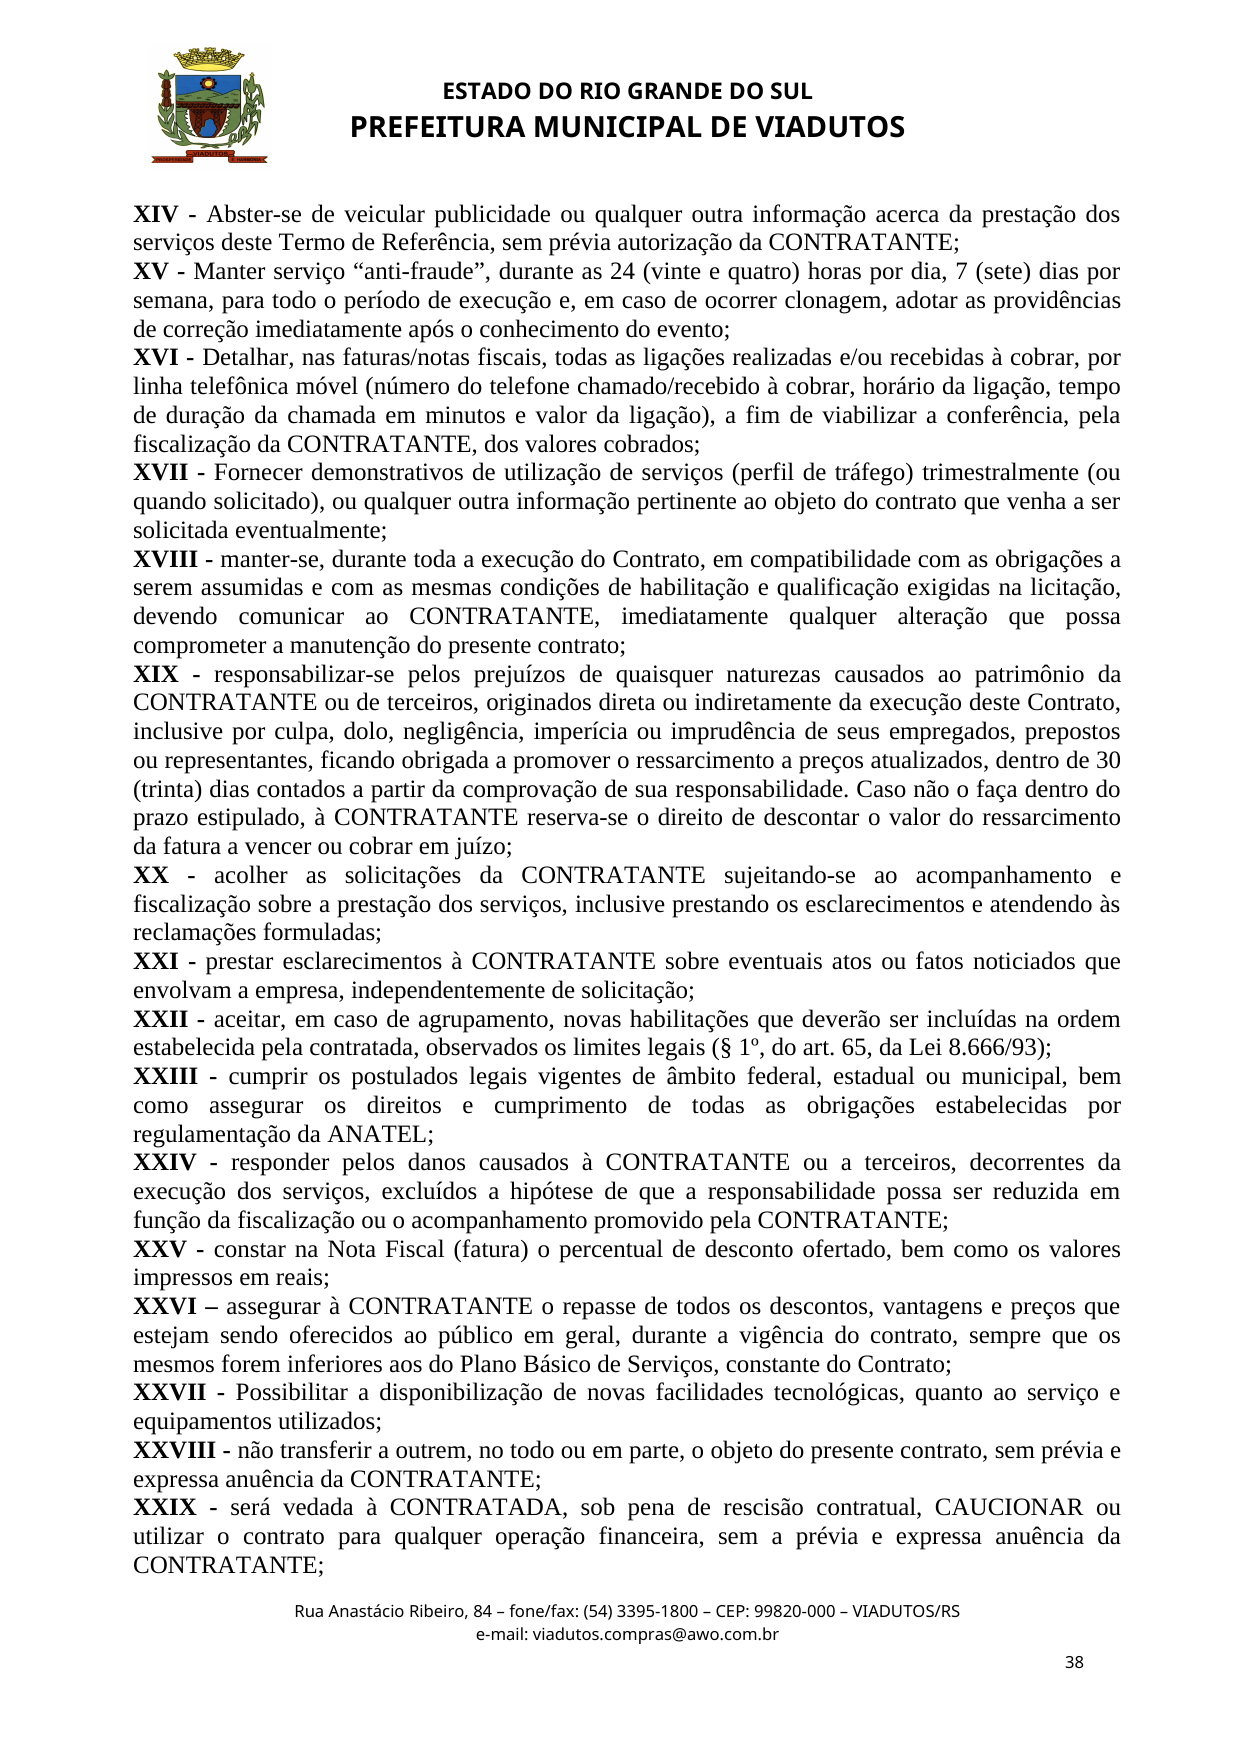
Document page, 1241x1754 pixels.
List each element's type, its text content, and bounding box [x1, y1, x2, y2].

text XXVII - Possibilitar a disponibilização de novas facilidades tecnológicas, quanto ao serviço e equipamentos utilizados; [133, 1377, 1122, 1435]
text XIX - responsabilizar-se pelos prejuízos de quaisquer naturezas causados ao patrimônio da CONTRATANTE ou de terceiros, originados direta ou indiretamente da execução deste Contrato, inclusive por culpa, dolo, negligência, imperícia ou imprudência de seus empregados, prepostos ou representantes, ficando obrigada a promover o ressarcimento a preços atualizados, dentro de 30 (trinta) dias contados a partir da comprovação de sua responsabilidade. Caso não o faça dentro do prazo estipulado, à CONTRATANTE reserva-se o direito de descontar o valor do ressarcimento da fatura a vencer ou cobrar em juízo; [133, 659, 1122, 860]
text XXV - constar na Nota Fiscal (fatura) o percentual de desconto ofertado, bem como os valores impressos em reais; [133, 1234, 1122, 1291]
text XXVIII - não transferir a outrem, no todo ou em parte, o objeto do presente contrato, sem prévia e expressa anuência da CONTRATANTE; [133, 1435, 1122, 1492]
text XIV - Abster-se de veicular publicidade ou qualquer outra informação acerca da prestação dos serviços deste Termo de Referência, sem prévia autorização da CONTRATANTE; [133, 199, 1122, 256]
text XXVI – assegurar à CONTRATANTE o repasse de todos os descontos, vantagens e preços que estejam sendo oferecidos ao público em geral, durante a vigência do contrato, sempre que os mesmos forem inferiores aos do Plano Básico de Serviços, constante do Contrato; [133, 1291, 1122, 1377]
text XXII - aceitar, em caso de agrupamento, novas habilitações que deverão ser incluídas na ordem estabelecida pela contratada, observados os limites legais (§ 1º, do art. 65, da Lei 8.666/93); [133, 1004, 1122, 1061]
text XVII - Fornecer demonstrativos de utilização de serviços (perfil de tráfego) trimestralmente (ou quando solicitado), ou qualquer outra informação pertinente ao objeto do contrato que venha a ser solicitada eventualmente; [133, 457, 1122, 544]
text XX - acolher as solicitações da CONTRATANTE sujeitando-se ao acompanhamento e fiscalização sobre a prestação dos serviços, inclusive prestando os esclarecimentos e atendendo às reclamações formuladas; [133, 860, 1122, 946]
text XXIV - responder pelos danos causados à CONTRATANTE ou a terceiros, decorrentes da execução dos serviços, excluídos a hipótese de que a responsabilidade possa ser reduzida em função da fiscalização ou o acompanhamento promovido pela CONTRATANTE; [133, 1147, 1122, 1234]
text XXI - prestar esclarecimentos à CONTRATANTE sobre eventuais atos ou fatos noticiados que envolvam a empresa, independentemente de solicitação; [133, 946, 1122, 1004]
text XV - Manter serviço “anti-fraude”, durante as 24 (vinte e quatro) horas por dia, 7 (sete) dias por semana, para todo o período de execução e, em caso de ocorrer clonagem, adotar as providências de correção imediatamente após o conhecimento do evento; [133, 256, 1122, 342]
text XXIX - será vedada à CONTRATADA, sob pena de rescisão contratual, CAUCIONAR ou utilizar o contrato para qualquer operação financeira, sem a prévia e expressa anuência da CONTRATANTE; [133, 1492, 1122, 1579]
text XVIII - manter-se, durante toda a execução do Contrato, em compatibilidade com as obrigações a serem assumidas e com as mesmas condições de habilitação e qualificação exigidas na licitação, devendo comunicar ao CONTRATANTE, imediatamente qualquer alteração que possa comprometer a manutenção do presente contrato; [133, 544, 1122, 659]
picture [147, 44, 273, 170]
text XXIII - cumprir os postulados legais vigentes de âmbito federal, estadual ou municipal, bem como assegurar os direitos e cumprimento de todas as obrigações estabelecidas por regulamentação da ANATEL; [133, 1061, 1122, 1147]
text XVI - Detalhar, nas faturas/notas fiscais, todas as ligações realizadas e/ou recebidas à cobrar, por linha telefônica móvel (número do telefone chamado/recebido à cobrar, horário da ligação, tempo de duração da chamada em minutos e valor da ligação), a fim de viabilizar a conferência, pela fiscalização da CONTRATANTE, dos valores cobrados; [133, 342, 1122, 457]
